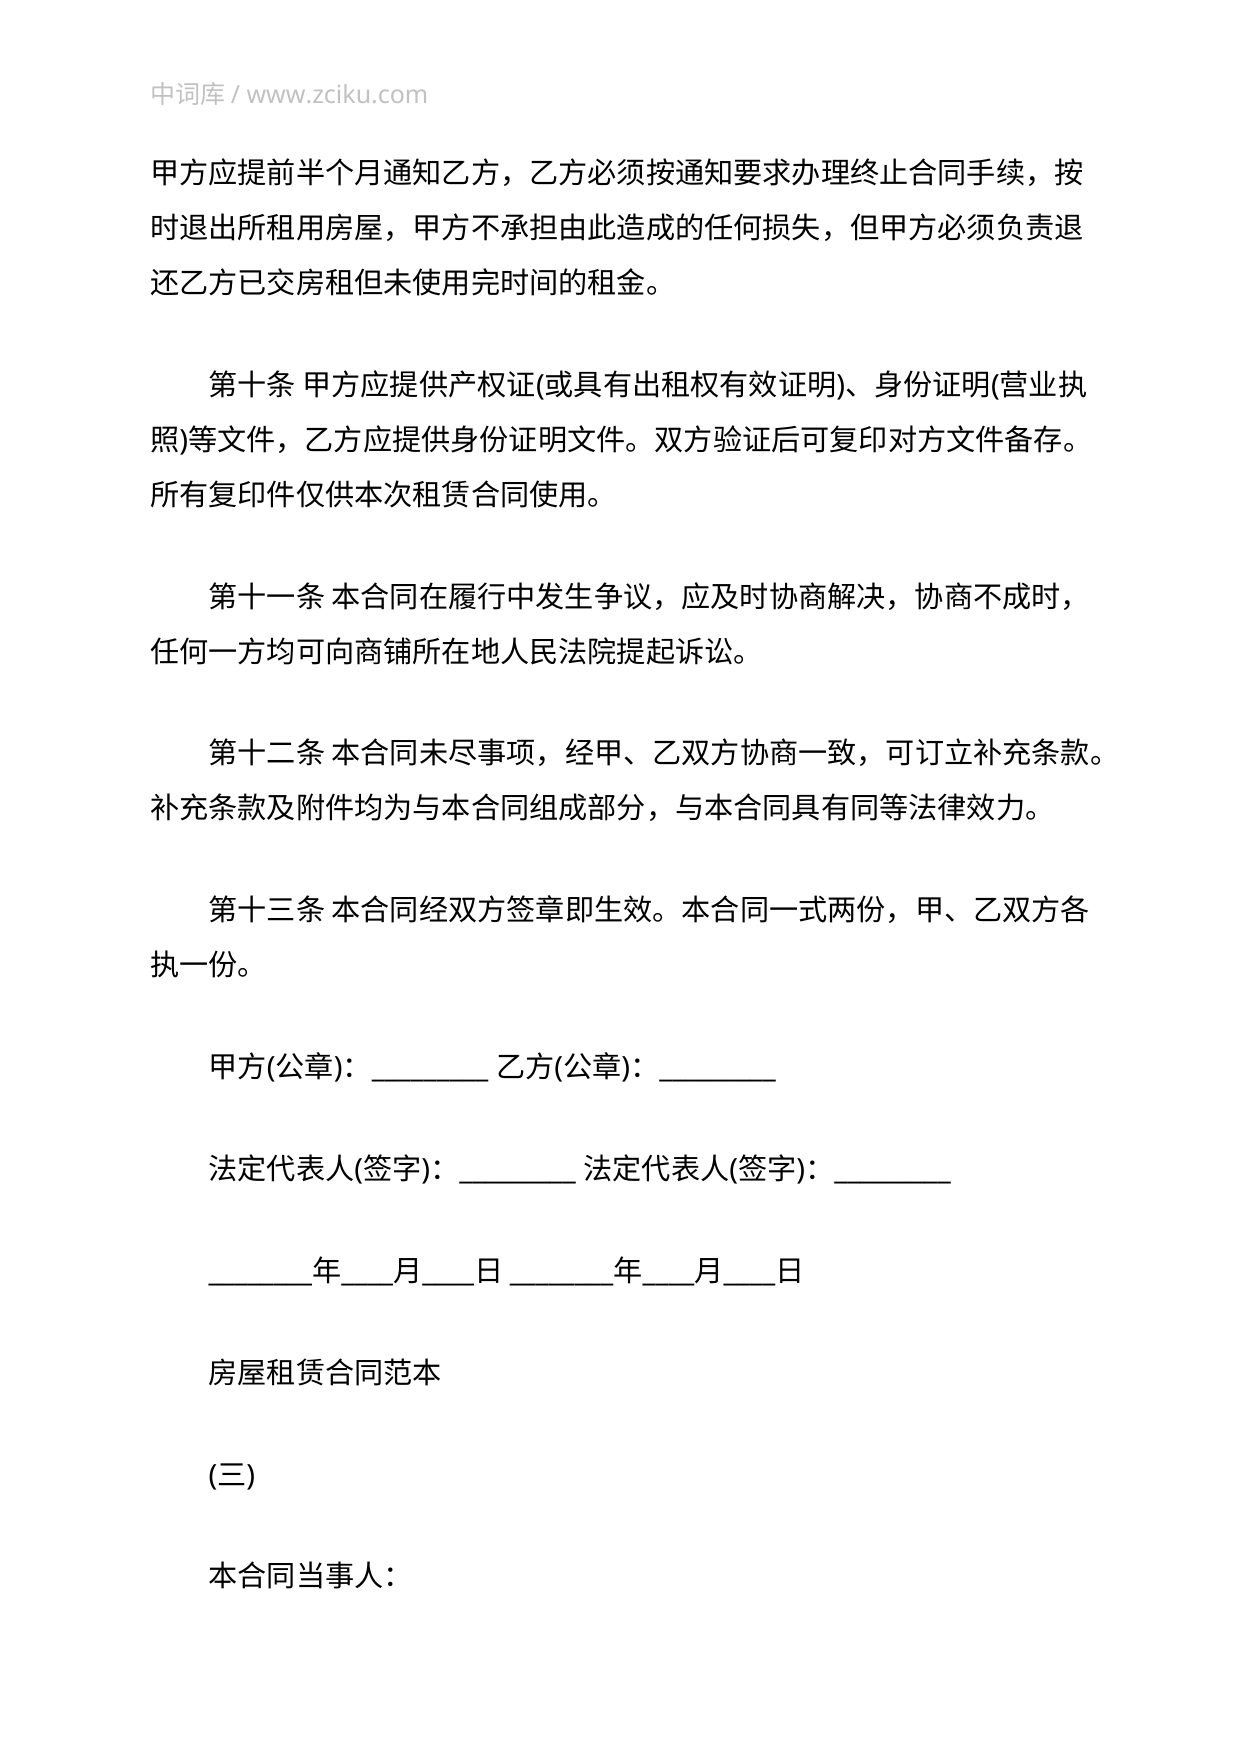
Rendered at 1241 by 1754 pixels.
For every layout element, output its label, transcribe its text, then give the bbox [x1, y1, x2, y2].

text 本合同当事人： [150, 1553, 1090, 1595]
text 法定代表人(签字)：_________ 法定代表人(签字)：_________ [150, 1145, 1090, 1188]
text ________年____月____日 ________年____月____日 [150, 1247, 1090, 1290]
text 第十条 甲方应提供产权证(或具有出租权有效证明)、身份证明(营业执照)等文件，乙方应提供身份证明文件。双方验证后可复印对方文件备存。所有复印件仅供本次租赁合同使用。 [150, 362, 1090, 514]
text 甲方(公章)：_________ 乙方(公章)：_________ [150, 1043, 1090, 1086]
text 第十三条 本合同经双方签章即生效。本合同一式两份，甲、乙双方各执一份。 [150, 887, 1090, 984]
text 第十一条 本合同在履行中发生争议，应及时协商解决，协商不成时，任何一方均可向商铺所在地人民法院提起诉讼。 [150, 573, 1090, 671]
text 第十二条 本合同未尽事项，经甲、乙双方协商一致，可订立补充条款。补充条款及附件均为与本合同组成部分，与本合同具有同等法律效力。 [150, 730, 1090, 827]
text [150, 150, 1090, 302]
text 房屋租赁合同范本 [150, 1349, 1090, 1392]
text (三) [150, 1451, 1090, 1493]
